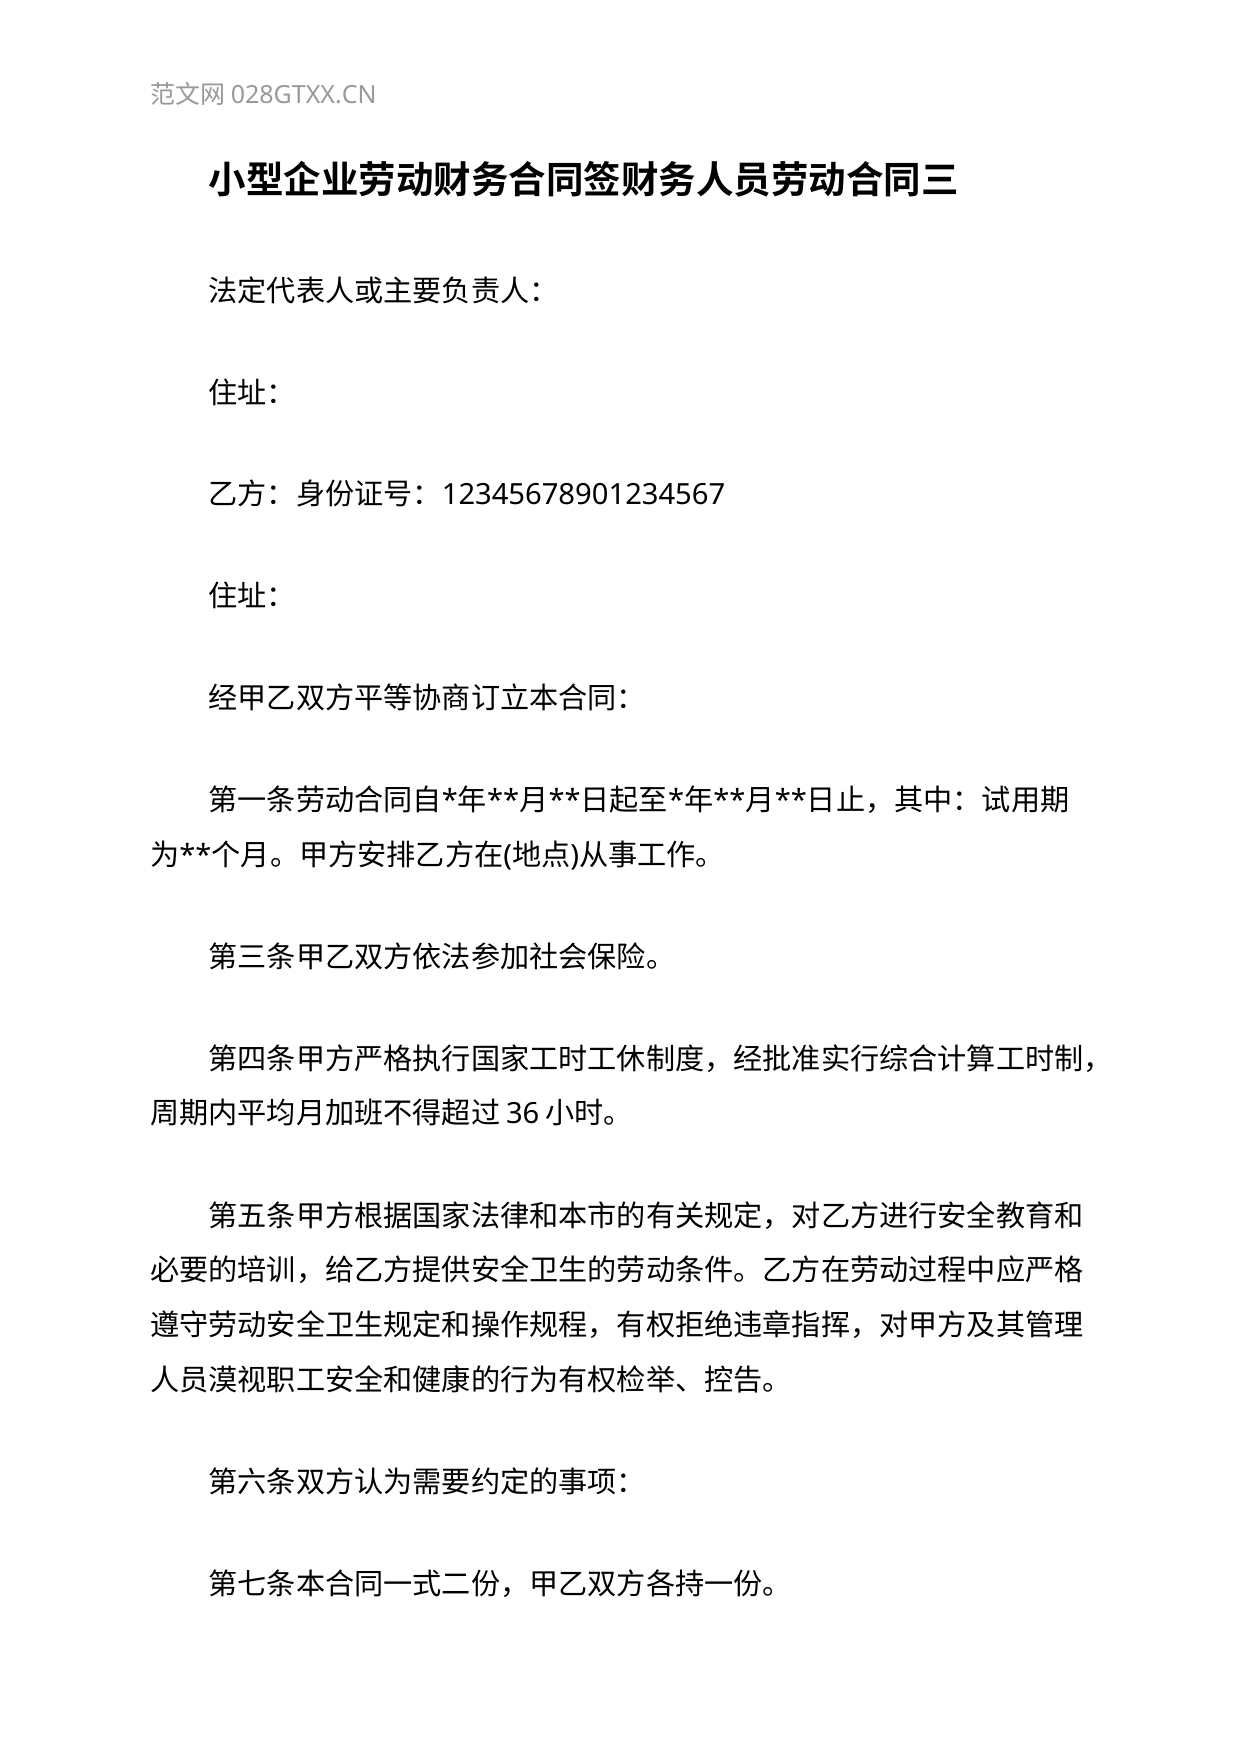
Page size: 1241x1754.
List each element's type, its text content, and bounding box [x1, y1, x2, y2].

text 第七条本合同一式二份，甲乙双方各持一份。 [150, 1560, 1090, 1603]
text 第四条甲方严格执行国家工时工休制度，经批准实行综合计算工时制，周期内平均月加班不得超过36小时。 [150, 1035, 1090, 1132]
text 住址： [150, 369, 1090, 411]
text 小型企业劳动财务合同签财务人员劳动合同三 [150, 150, 1090, 204]
text 第五条甲方根据国家法律和本市的有关规定，对乙方进行安全教育和必要的培训，给乙方提供安全卫生的劳动条件。乙方在劳动过程中应严格遵守劳动安全卫生规定和操作规程，有权拒绝违章指挥，对甲方及其管理人员漠视职工安全和健康的行为有权检举、控告。 [150, 1192, 1090, 1399]
text 第一条劳动合同自*年**月**日起至*年**月**日止，其中：试用期为**个月。甲方安排乙方在(地点)从事工作。 [150, 776, 1090, 874]
text 第三条甲乙双方依法参加社会保险。 [150, 933, 1090, 976]
text 第六条双方认为需要约定的事项： [150, 1458, 1090, 1501]
text 乙方：身份证号：12345678901234567 [150, 471, 1090, 513]
text 住址： [150, 573, 1090, 615]
text 法定代表人或主要负责人： [150, 267, 1090, 310]
text 经甲乙双方平等协商订立本合同： [150, 675, 1090, 717]
